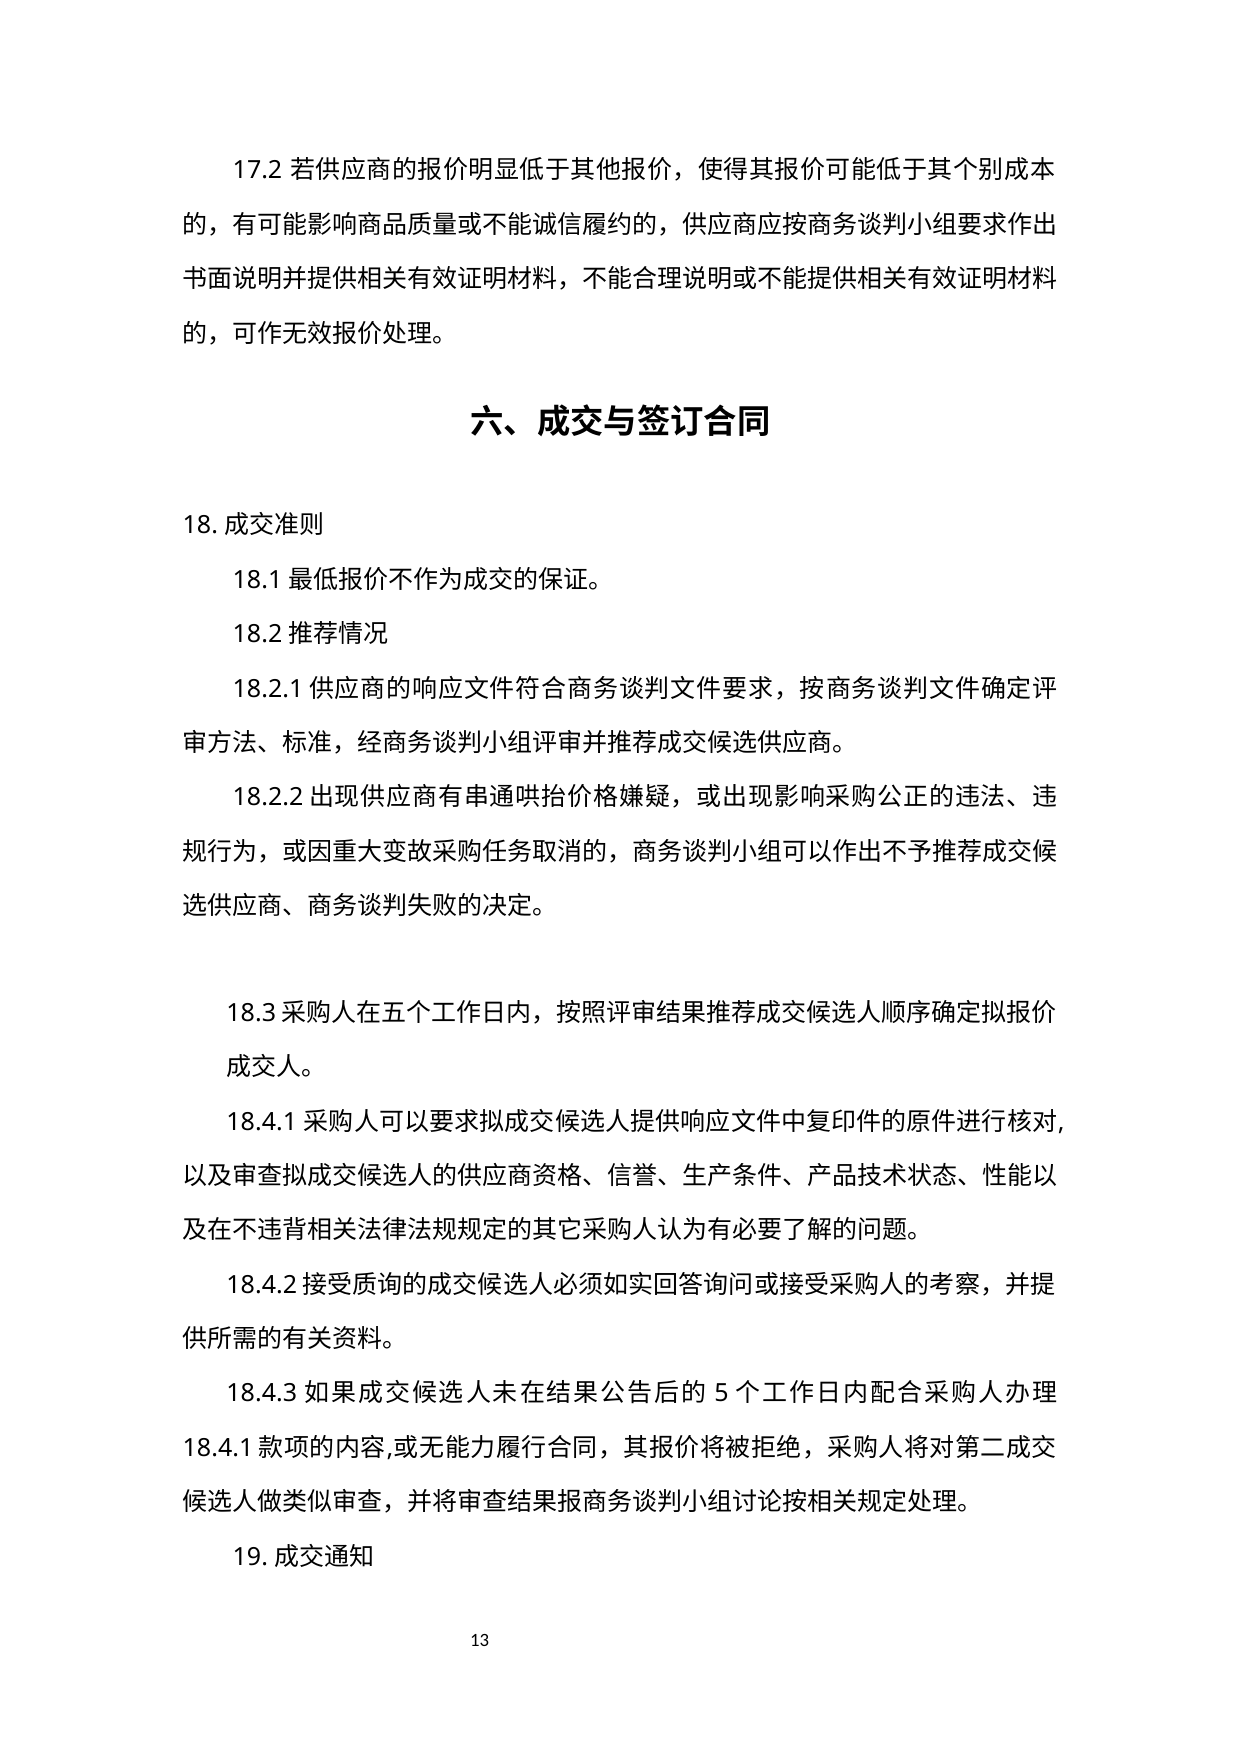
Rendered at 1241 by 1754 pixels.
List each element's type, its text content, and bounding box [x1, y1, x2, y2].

text 19. 成交通知 [182, 1536, 1058, 1572]
text 17.2 若供应商的报价明显低于其他报价，使得其报价可能低于其个别成本的，有可能影响商品质量或不能诚信履约的，供应商应按商务谈判小组要求作出书面说明并提供相关有效证明材料，不能合理说明或不能提供相关有效证明材料的，可作无效报价处理。 [182, 150, 1058, 349]
text 18.1 最低报价不作为成交的保证。 [182, 559, 1058, 596]
text 18.2.1供应商的响应文件符合商务谈判文件要求，按商务谈判文件确定评审方法、标准，经商务谈判小组评审并推荐成交候选供应商。 [182, 668, 1058, 759]
text 18.2 推荐情况 [182, 614, 1058, 650]
text 18.4.3如果成交候选人未在结果公告后的5个工作日内配合采购人办理18.4.1款项的内容,或无能力履行合同，其报价将被拒绝，采购人将对第二成交候选人做类似审查，并将审查结果报商务谈判小组讨论按相关规定处理。 [182, 1373, 1058, 1518]
text 18.4.2接受质询的成交候选人必须如实回答询问或接受采购人的考察，并提供所需的有关资料。 [182, 1264, 1058, 1355]
text 18.3采购人在五个工作日内，按照评审结果推荐成交候选人顺序确定拟报价成交人。 [226, 940, 1058, 1083]
subtitle 六、成交与签订合同 [182, 394, 1058, 443]
text 18. 成交准则 [182, 505, 1058, 541]
text 18.2.2出现供应商有串通哄抬价格嫌疑，或出现影响采购公正的违法、违规行为，或因重大变故采购任务取消的，商务谈判小组可以作出不予推荐成交候选供应商、商务谈判失败的决定。 [182, 777, 1058, 922]
text 18.4.1 采购人可以要求拟成交候选人提供响应文件中复印件的原件进行核对,以及审查拟成交候选人的供应商资格、信誉、生产条件、产品技术状态、性能以及在不违背相关法律法规规定的其它采购人认为有必要了解的问题。 [182, 1101, 1058, 1246]
